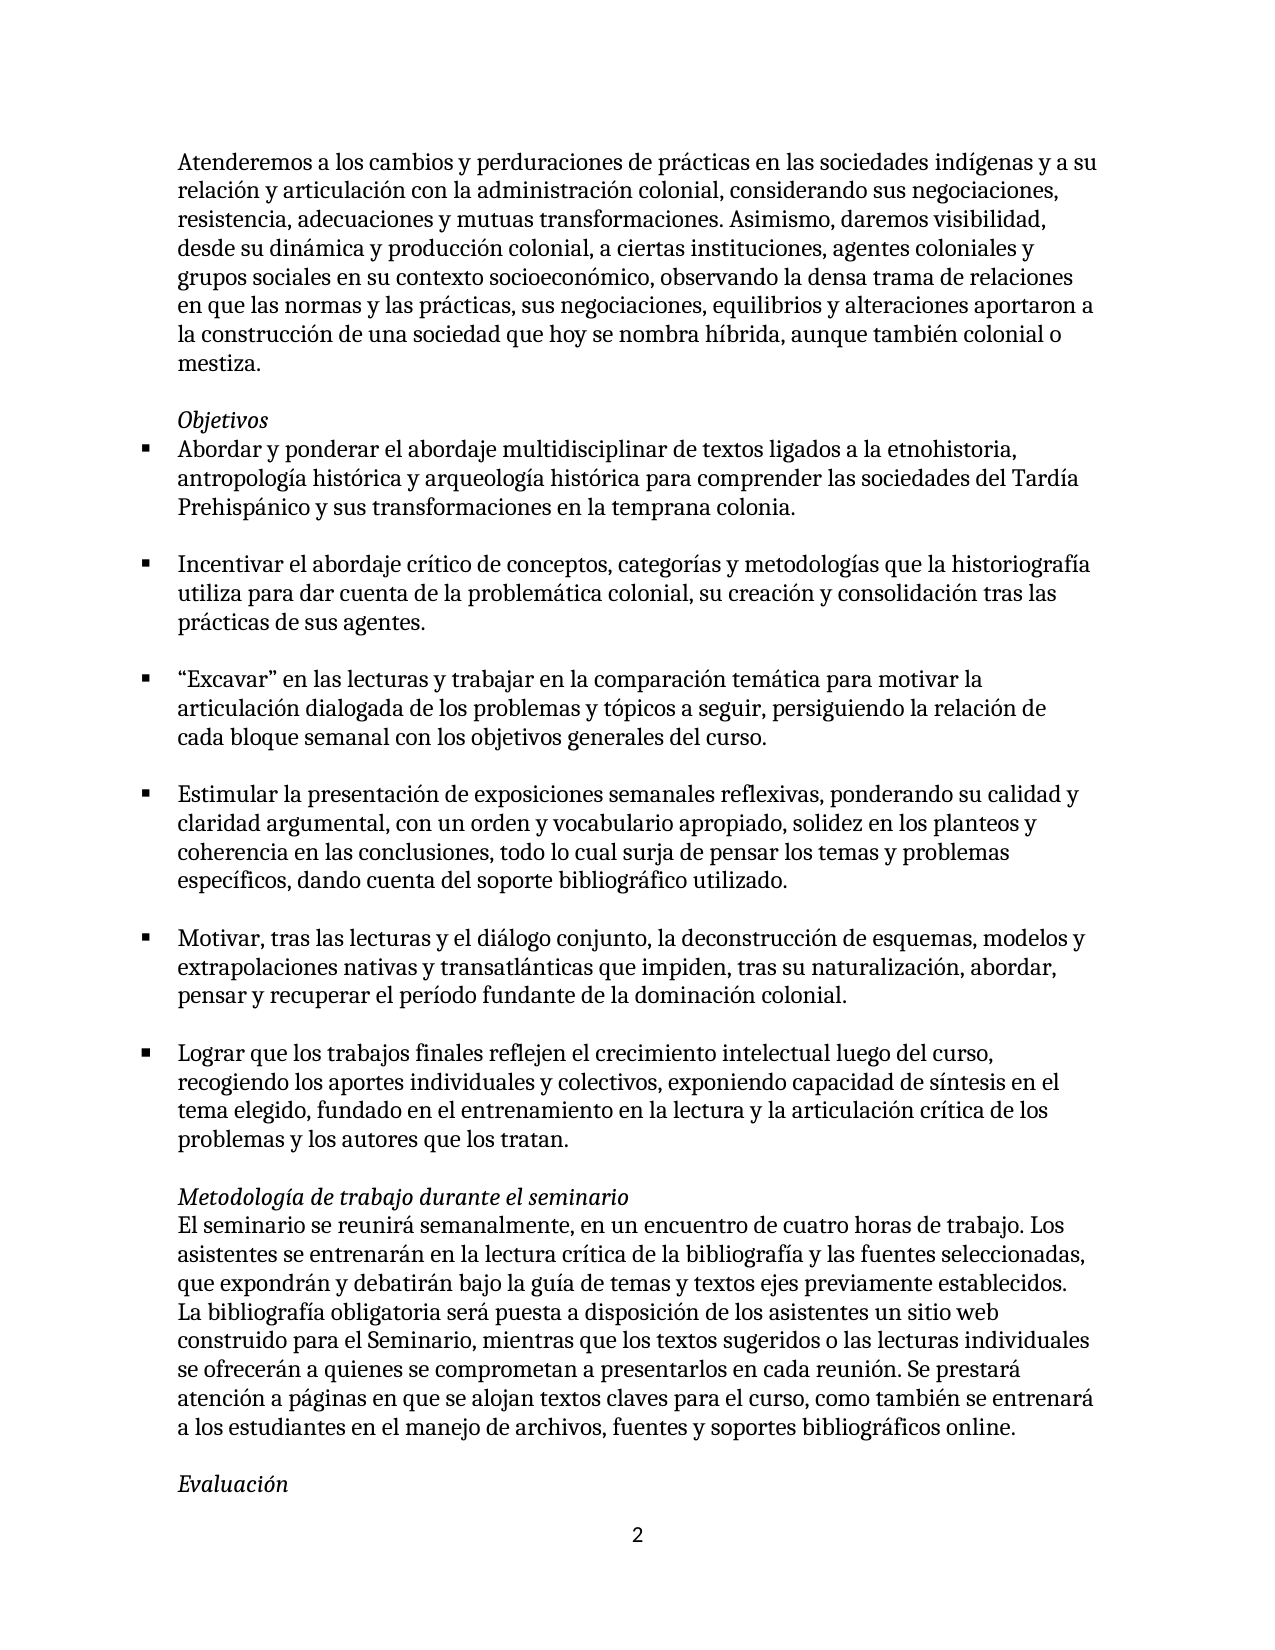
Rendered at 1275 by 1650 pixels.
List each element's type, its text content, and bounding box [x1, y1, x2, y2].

text Atenderemos a los cambios y perduraciones de prácticas en las sociedades indígenas y a su relación y articulación con la administración colonial, considerando sus negociaciones, resistencia, adecuaciones y mutuas transformaciones. Asimismo, daremos visibilidad, desde su dinámica y producción colonial, a ciertas instituciones, agentes coloniales y grupos sociales en su contexto socioeconómico, observando la densa trama de relaciones en que las normas y las prácticas, sus negociaciones, equilibrios y alteraciones aportaron a la construcción de una sociedad que hoy se nombra híbrida, aunque también colonial o mestiza. [177, 148, 1098, 378]
list Incentivar el abordaje crítico de conceptos, categorías y metodologías que la historiografía utiliza para dar cuenta de la problemática colonial, su creación y consolidación tras las prácticas de sus agentes. [140, 550, 1098, 636]
text Objetivos [177, 406, 1098, 435]
list Motivar, tras las lecturas y el diálogo conjunto, la deconstrucción de esquemas, modelos y extrapolaciones nativas y transatlánticas que impiden, tras su naturalización, abordar, pensar y recuperar el período fundante de la dominación colonial. [140, 924, 1098, 1010]
list Lograr que los trabajos finales reflejen el crecimiento intelectual luego del curso, recogiendo los aportes individuales y colectivos, exponiendo capacidad de síntesis en el tema elegido, fundado en el entrenamiento en la lectura y la articulación crítica de los problemas y los autores que los tratan. [140, 1039, 1098, 1154]
list Estimular la presentación de exposiciones semanales reflexivas, ponderando su calidad y claridad argumental, con un orden y vocabulario apropiado, solidez en los planteos y coherencia en las conclusiones, todo lo cual surja de pensar los temas y problemas específicos, dando cuenta del soporte bibliográfico utilizado. [140, 780, 1098, 895]
text Evaluación [177, 1470, 1098, 1499]
list Abordar y ponderar el abordaje multidisciplinar de textos ligados a la etnohistoria, antropología histórica y arqueología histórica para comprender las sociedades del Tardía Prehispánico y sus transformaciones en la temprana colonia. [140, 435, 1098, 521]
text Metodología de trabajo durante el seminario [177, 1183, 1098, 1211]
list “Excavar” en las lecturas y trabajar en la comparación temática para motivar la articulación dialogada de los problemas y tópicos a seguir, persiguiendo la relación de cada bloque semanal con los objetivos generales del curso. [140, 665, 1098, 751]
text La bibliografía obligatoria será puesta a disposición de los asistentes un sitio web construido para el Seminario, mientras que los textos sugeridos o las lecturas individuales se ofrecerán a quienes se comprometan a presentarlos en cada reunión. Se prestará atención a páginas en que se alojan textos claves para el curso, como también se entrenará a los estudiantes en el manejo de archivos, fuentes y soportes bibliográficos online. [177, 1298, 1098, 1441]
text El seminario se reunirá semanalmente, en un encuentro de cuatro horas de trabajo. Los asistentes se entrenarán en la lectura crítica de la bibliografía y las fuentes seleccionadas, que expondrán y debatirán bajo la guía de temas y textos ejes previamente establecidos. [177, 1211, 1098, 1298]
